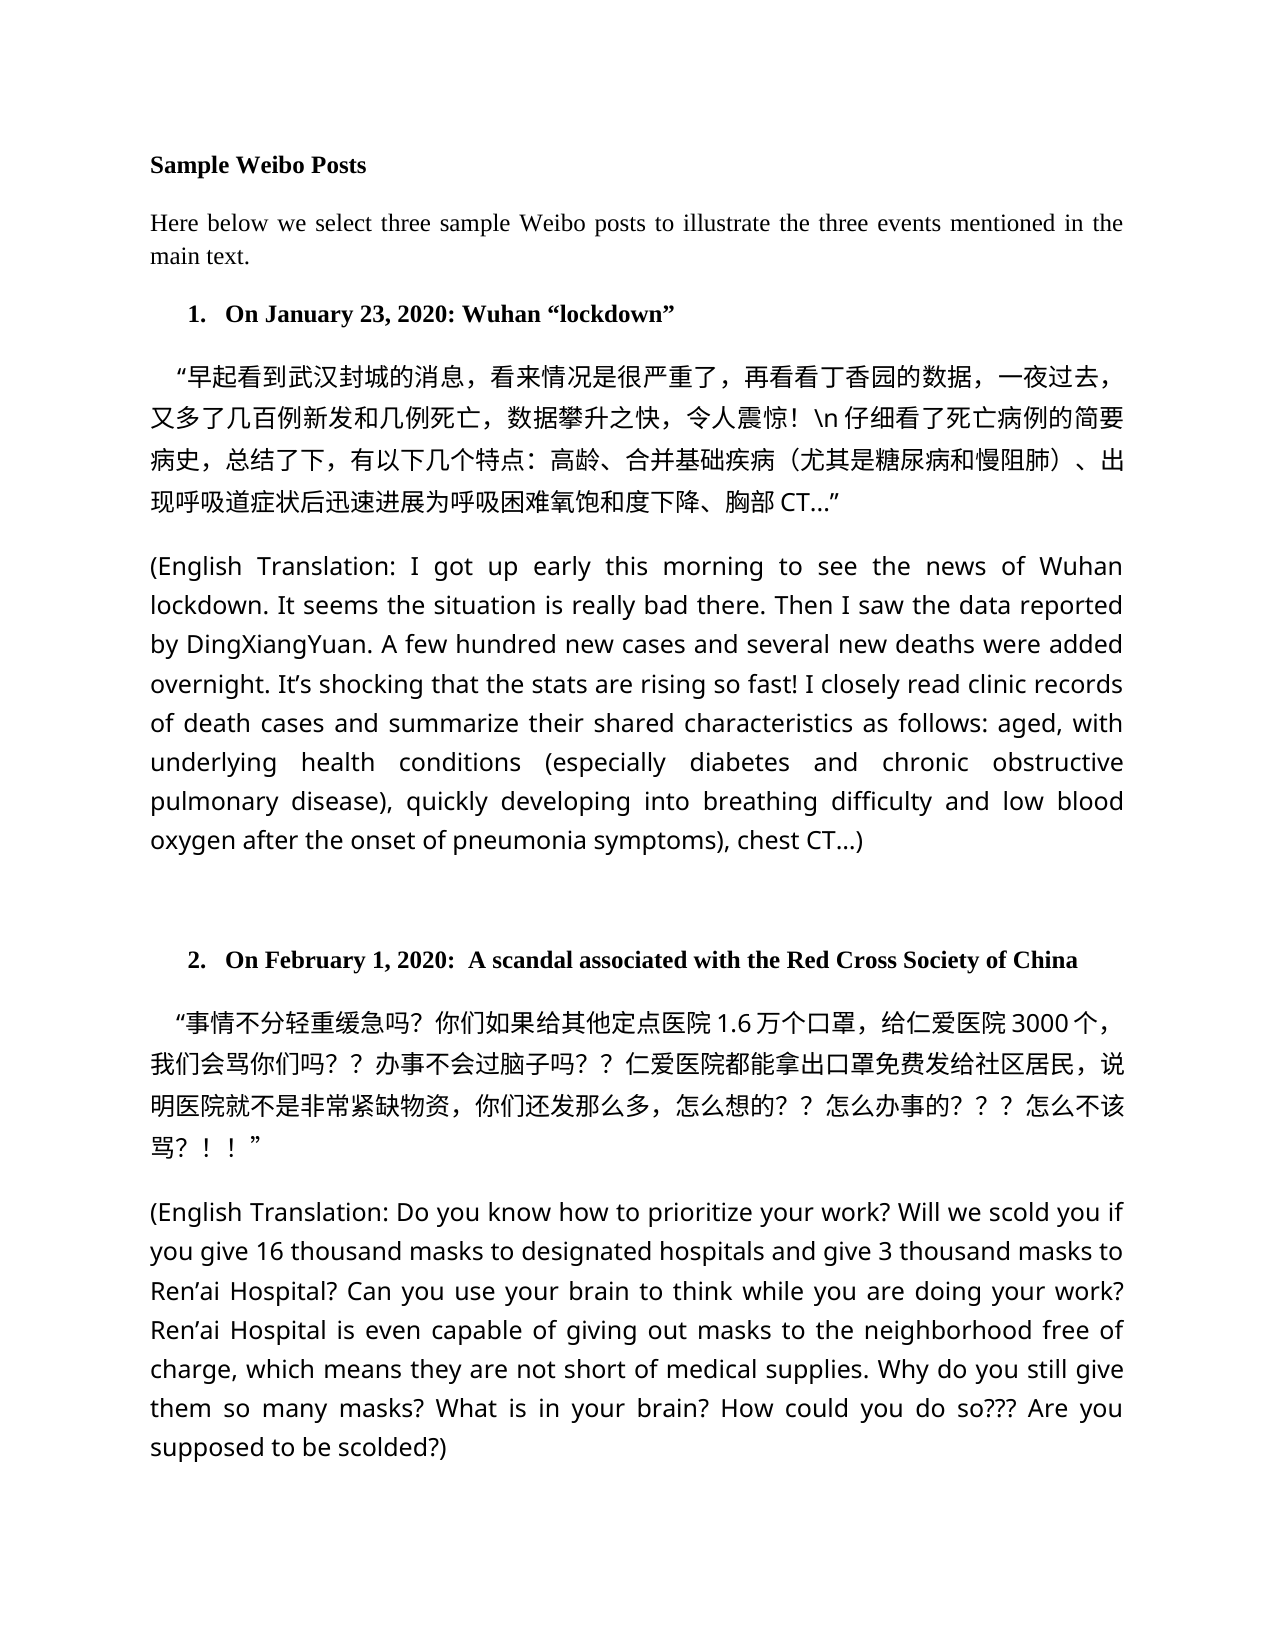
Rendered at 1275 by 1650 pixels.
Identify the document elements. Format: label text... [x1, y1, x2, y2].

text (English Translation: I got up early this morning to see the news of Wuhan lockdown. It seems the situation is really bad there. Then I saw the data reported by DingXiangYuan. A few hundred new cases and several new deaths were added overnight. It’s shocking that the stats are rising so fast! I closely read clinic records of death cases and summarize their shared characteristics as follows: aged, with underlying health conditions (especially diabetes and chronic obstructive pulmonary disease), quickly developing into breathing difficulty and low blood oxygen after the onset of pneumonia symptoms), chest CT…) [150, 549, 1125, 857]
list On February 1, 2020: A scandal associated with the Red Cross Society of China [187, 945, 1125, 974]
text (English Translation: Do you know how to prioritize your work? Will we scold you if you give 16 thousand masks to designated hospitals and give 3 thousand masks to Ren’ai Hospital? Can you use your brain to think while you are doing your work? Ren’ai Hospital is even capable of giving out masks to the neighborhood free of charge, which means they are not short of medical supplies. Why do you still give them so many masks? What is in your brain? How could you do so??? Are you supposed to be scolded?) [150, 1195, 1125, 1464]
text Here below we select three sample Weibo posts to illustrate the three events mentioned in the main text. [150, 208, 1125, 270]
text “早起看到武汉封城的消息，看来情况是很严重了，再看看丁香园的数据，一夜过去，又多了几百例新发和几例死亡，数据攀升之快，令人震惊！\n仔细看了死亡病例的简要病史，总结了下，有以下几个特点：高龄、合并基础疾病（尤其是糖尿病和慢阻肺）、出现呼吸道症状后迅速进展为呼吸困难氧饱和度下降、胸部CT...” [150, 357, 1125, 518]
text “事情不分轻重缓急吗？你们如果给其他定点医院1.6万个口罩，给仁爱医院3000个，我们会骂你们吗？？办事不会过脑子吗？？仁爱医院都能拿出口罩免费发给社区居民，说明医院就不是非常紧缺物资，你们还发那么多，怎么想的？？怎么办事的？？？怎么不该骂？！！” [150, 1003, 1125, 1164]
text Sample Weibo Posts [150, 150, 1125, 179]
list On January 23, 2020: Wuhan “lockdown” [187, 299, 1125, 328]
